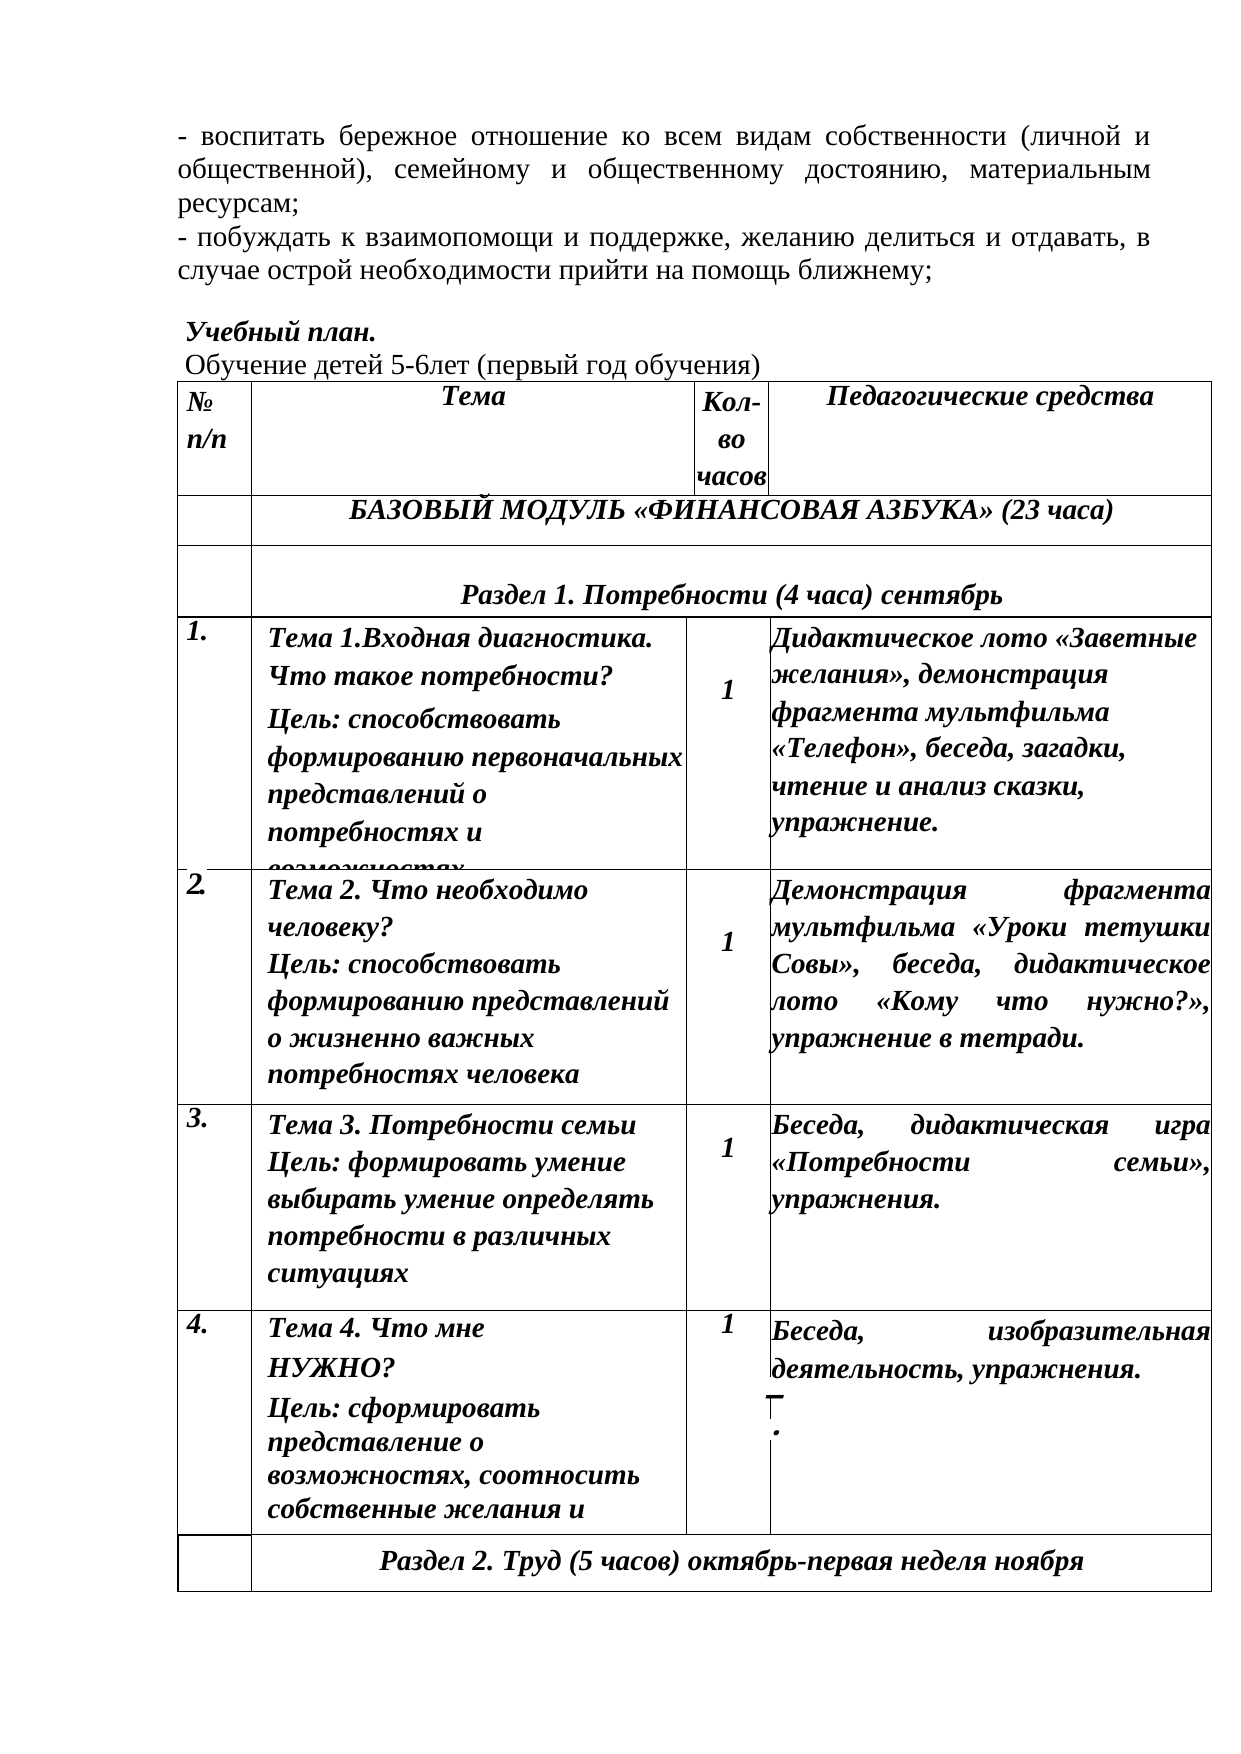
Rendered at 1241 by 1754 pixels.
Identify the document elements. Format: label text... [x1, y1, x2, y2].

table_cell 1 _ . [687, 1311, 770, 1533]
table_cell 1 [687, 1105, 770, 1309]
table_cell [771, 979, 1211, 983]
table_header № п/п [178, 382, 251, 495]
table_cell БАЗОВЫЙ МОДУЛЬ «ФИНАНСОВАЯ АЗБУКА» (23 часа) [252, 496, 1211, 545]
table_cell Демонстрация фрагмента мультфильма «Уроки тетушки Совы», беседа, дидактическое лото «Кому что нужно?», упражнение в тетради. [771, 1016, 1211, 1103]
table_cell Беседа, дидактическая игра «Потребности семьи», упражнения. [771, 1177, 1211, 1309]
table_cell 4. [178, 1311, 251, 1533]
table_cell Раздел 2. Труд (5 часов) октябрь-первая неделя ноября [252, 1535, 1211, 1591]
table_cell Тема 1.Входная диагностика. Что такое потребности? Цель: способствовать формированию первоначальных представлений о потребностях и возможностях [252, 618, 686, 868]
table_header Тема [252, 382, 694, 495]
text - воспитать бережное отношение ко всем видам собственности (личной и общественной), семейному и общественному достоянию, материальным ресурсам; [177, 118, 1152, 219]
table_cell [178, 496, 251, 545]
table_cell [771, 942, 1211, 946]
table_header Кол- во часов [695, 382, 768, 495]
table_cell Раздел 1. Потребности (4 часа) сентябрь [252, 546, 1211, 616]
table_cell Тема 2. Что необходимо человеку? Цель: способствовать формированию представлений о жизненно важных потребностях человека [252, 870, 686, 1103]
table_cell [178, 546, 251, 616]
table_cell 1 [687, 618, 770, 868]
text - побуждать к взаимопомощи и поддержке, желанию делиться и отдавать, в случае острой необходимости прийти на помощь ближнему; [177, 219, 1152, 286]
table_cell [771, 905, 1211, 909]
table_cell 2. [178, 870, 251, 1103]
table_cell Тема 3. Потребности семьи Цель: формировать умение выбирать умение определять потребности в различных ситуациях [252, 1105, 686, 1309]
text Учебный план. [177, 314, 1152, 347]
table_cell Беседа, изобразительная деятельность, упражнения. [771, 1347, 1211, 1533]
table_cell Тема 4. Что мне НУЖНО? Цель: сформировать представление о возможностях, соотносить собственные желания и возможности [252, 1311, 686, 1533]
table_header Педагогические средства [769, 382, 1211, 495]
table_cell Дидактическое лото «Заветные желания», демонстрация фрагмента мультфильма «Телефон», беседа, загадки, чтение и анализ сказки, упражнение. [771, 618, 1211, 868]
text Обучение детей 5-6лет (первый год обучения) [177, 347, 1152, 381]
table_cell 1 [687, 870, 770, 1103]
table_cell [178, 618, 251, 868]
table_cell 3. [178, 1105, 251, 1309]
